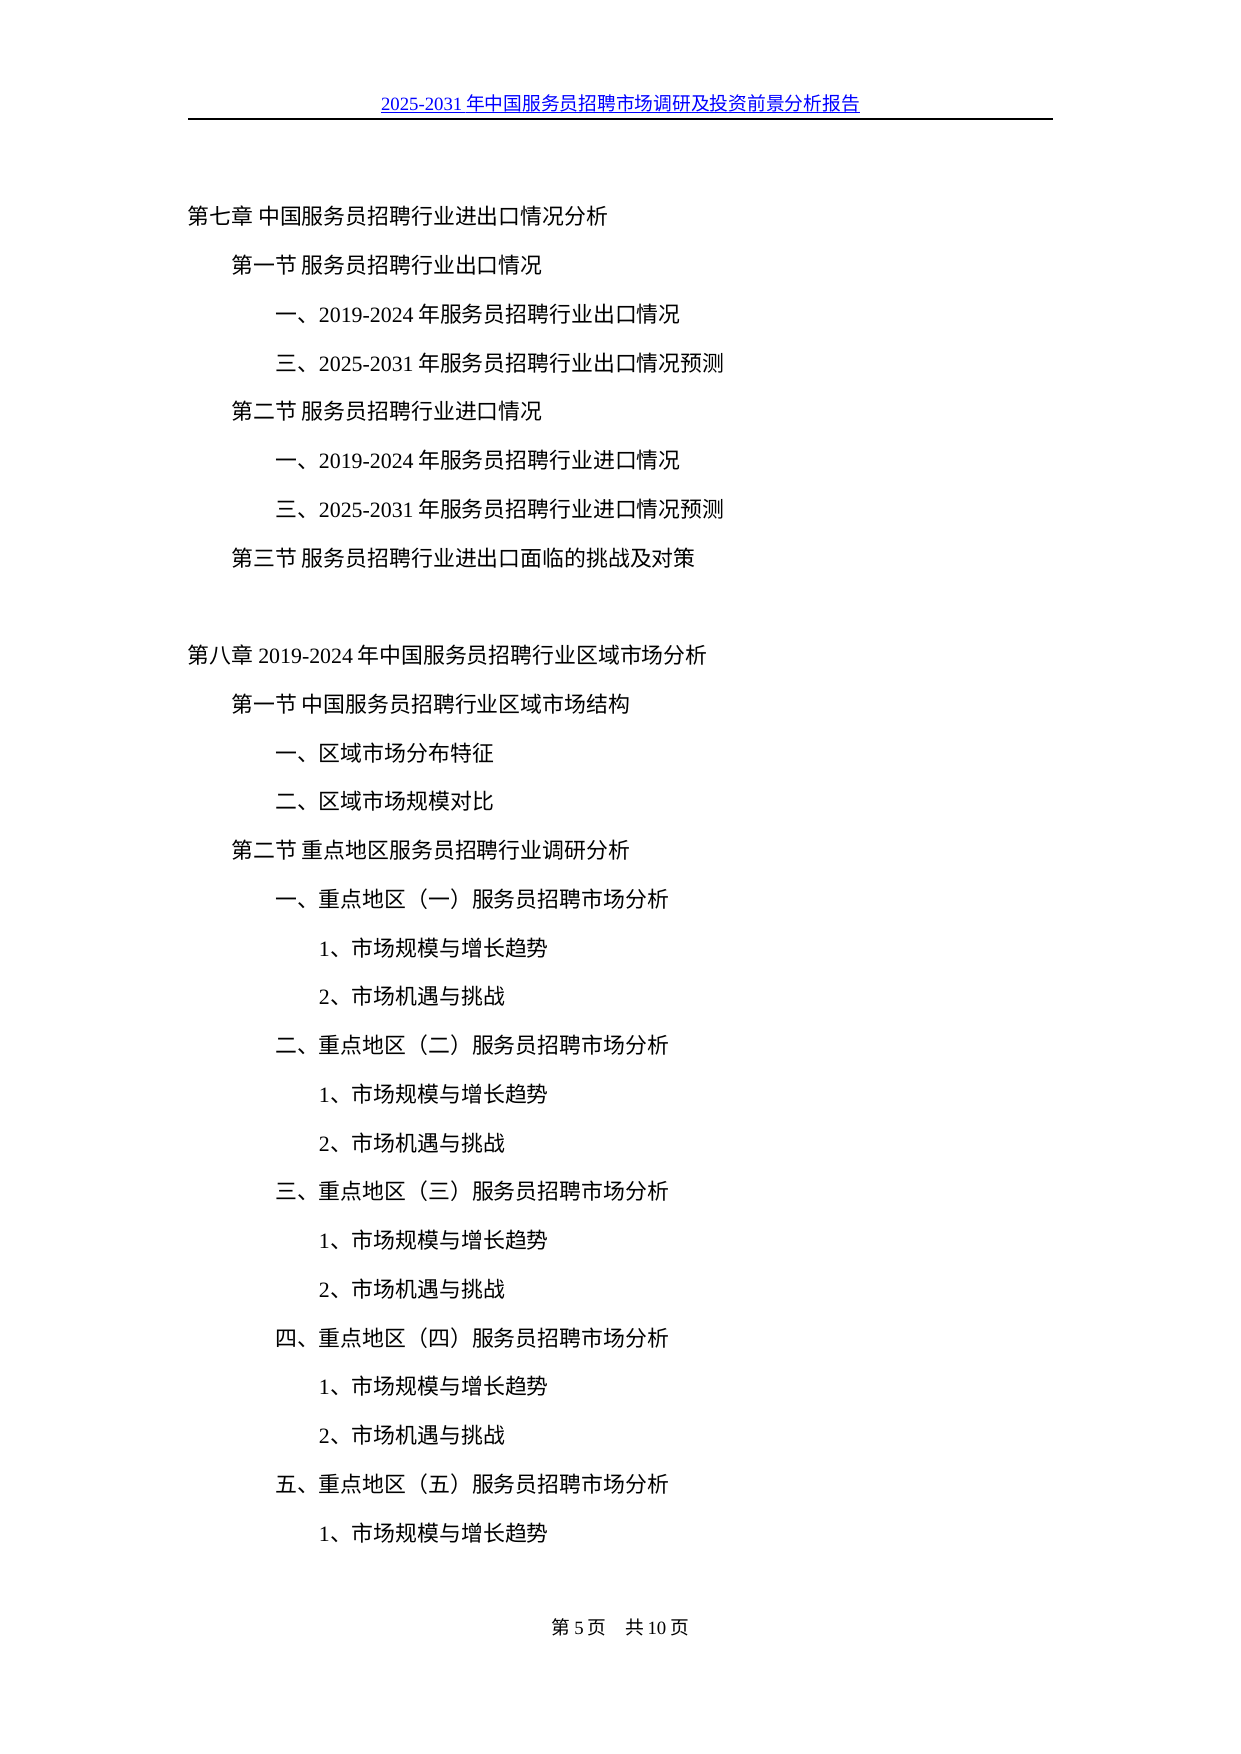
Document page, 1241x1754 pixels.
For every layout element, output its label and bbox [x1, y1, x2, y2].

text [187, 150, 1053, 1548]
